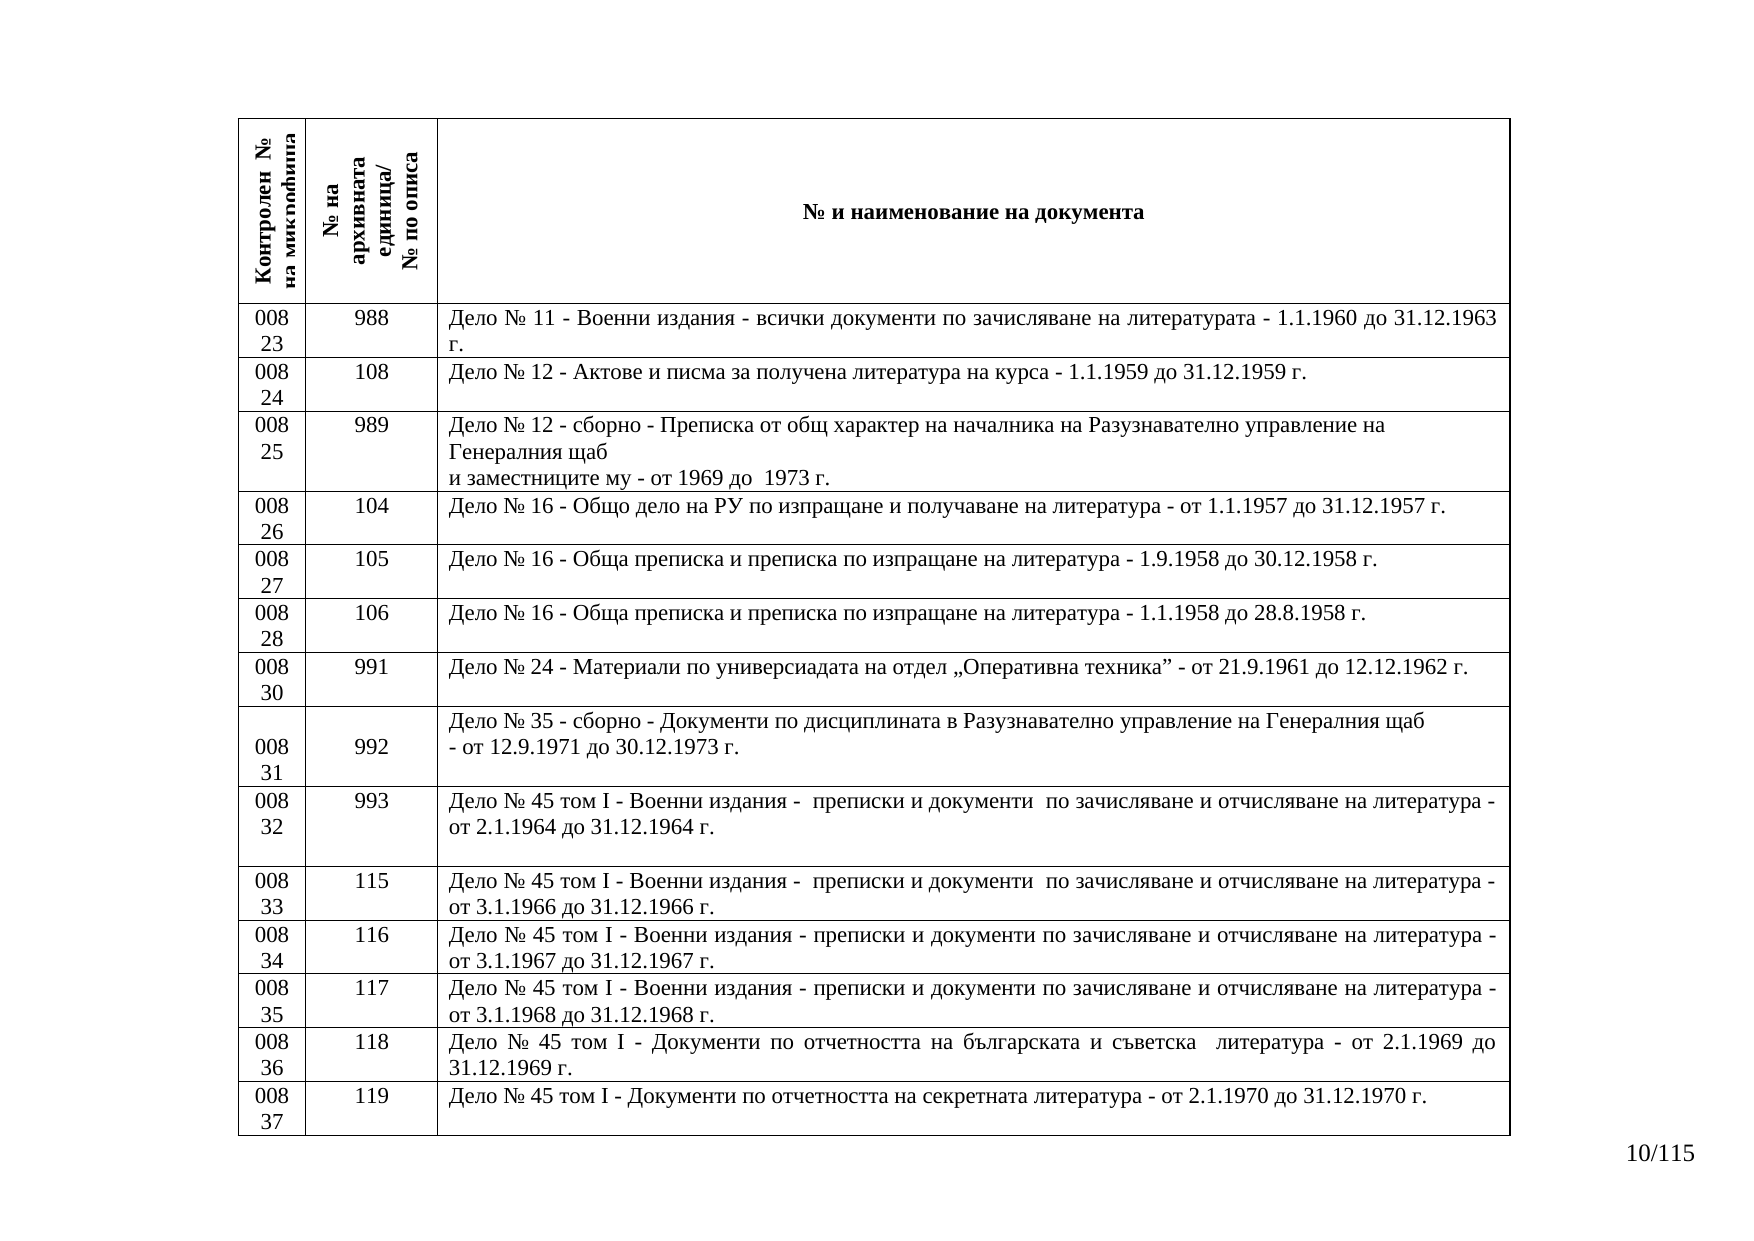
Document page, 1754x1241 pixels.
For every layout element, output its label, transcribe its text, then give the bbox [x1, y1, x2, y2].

table_cell Дело № 16 - Общо дело на РУ по изпращане и получаване на литература - от 1.1.1957 до 31.12.1957 г. [438, 492, 1509, 544]
table_cell 00825 [239, 412, 305, 491]
table_header № на архивната единица/ № по описа [306, 119, 437, 303]
table_cell 108 [306, 358, 437, 411]
table_cell 00826 [239, 492, 305, 544]
table_cell 117 [306, 974, 437, 1027]
table_cell 104 [306, 492, 437, 544]
table_cell 988 [306, 304, 437, 357]
table_cell Дело № 35 - сборно - Документи по дисциплината в Разузнавателно управление на Генералния щаб - от 12.9.1971 до 30.12.1973 г. [438, 707, 1509, 786]
table_cell 00835 [239, 974, 305, 1027]
table_cell Дело № 45 том І - Военни издания - преписки и документи по зачисляване и отчисляване на литература - от 2.1.1964 до 31.12.1964 г. [438, 787, 1509, 866]
table_cell 00830 [239, 653, 305, 706]
table_cell 00837 [239, 1082, 305, 1134]
table_cell 991 [306, 653, 437, 706]
table_cell 993 [306, 787, 437, 866]
table_cell Дело № 45 том І - Военни издания - преписки и документи по зачисляване и отчисляване на литература - от 3.1.1967 до 31.12.1967 г. [438, 921, 1509, 973]
table_cell 00836 [239, 1028, 305, 1081]
table_header Контролен № на микрофиша [239, 119, 305, 303]
table_cell Дело № 11 - Военни издания - всички документи по зачисляване на литературата - 1.1.1960 до 31.12.1963 г. [438, 304, 1509, 357]
table_cell 00833 [239, 867, 305, 919]
table_cell Дело № 45 том І - Военни издания - преписки и документи по зачисляване и отчисляване на литература - от 3.1.1966 до 31.12.1966 г. [438, 867, 1509, 919]
table_cell 00831 [239, 707, 305, 786]
table_cell 00832 [239, 787, 305, 866]
table_cell Дело № 45 том І - Военни издания - преписки и документи по зачисляване и отчисляване на литература - от 3.1.1968 до 31.12.1968 г. [438, 974, 1509, 1027]
table_cell 105 [306, 545, 437, 598]
table_cell Дело № 12 - сборно - Преписка от общ характер на началника на Разузнавателно управление на Генералния щаб и заместниците му - от 1969 до 1973 г. [438, 412, 1509, 491]
table_cell 119 [306, 1082, 437, 1134]
table_cell 115 [306, 867, 437, 919]
table_cell Дело № 16 - Обща преписка и преписка по изпращане на литература - 1.1.1958 до 28.8.1958 г. [438, 599, 1509, 652]
table_cell 989 [306, 412, 437, 491]
table_cell 118 [306, 1028, 437, 1081]
table_cell Дело № 12 - Актове и писма за получена литература на курса - 1.1.1959 до 31.12.1959 г. [438, 358, 1509, 411]
table_cell Дело № 45 том І - Документи по отчетността на секретната литература - от 2.1.1970 до 31.12.1970 г. [438, 1082, 1509, 1134]
table_cell Дело № 16 - Обща преписка и преписка по изпращане на литература - 1.9.1958 до 30.12.1958 г. [438, 545, 1509, 598]
table_header № и наименование на документа [438, 119, 1509, 303]
table_cell 00827 [239, 545, 305, 598]
table_cell Дело № 45 том І - Документи по отчетността на българската и съветска литература - от 2.1.1969 до 31.12.1969 г. [438, 1028, 1509, 1081]
table_cell 00834 [239, 921, 305, 973]
table_cell Дело № 24 - Материали по универсиадата на отдел „Оперативна техника” - от 21.9.1961 до 12.12.1962 г. [438, 653, 1509, 706]
table_cell 116 [306, 921, 437, 973]
table_cell 00823 [239, 304, 305, 357]
table_cell 00828 [239, 599, 305, 652]
table_cell 00824 [239, 358, 305, 411]
table_cell 992 [306, 707, 437, 786]
table_cell 106 [306, 599, 437, 652]
